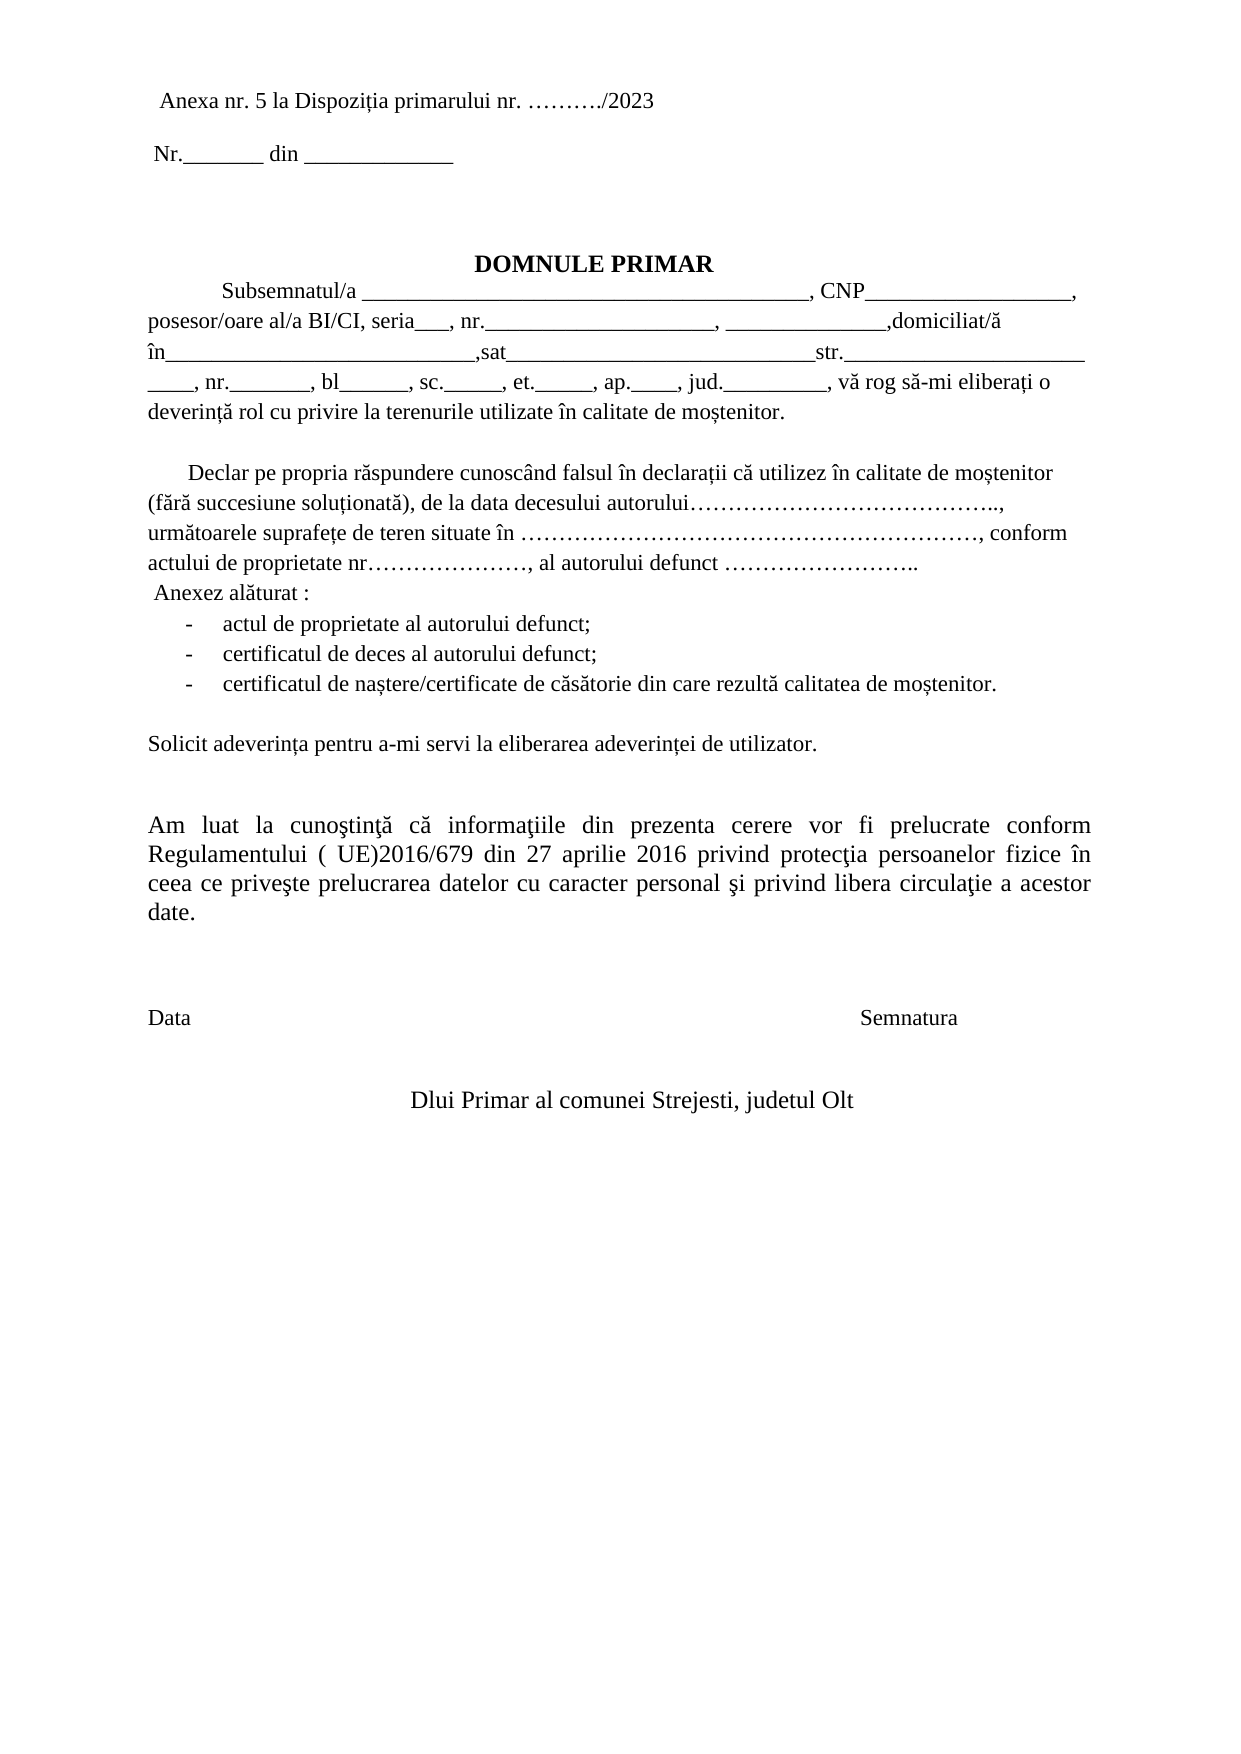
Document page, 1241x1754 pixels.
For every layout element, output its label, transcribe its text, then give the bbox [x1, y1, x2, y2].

text Solicit adeverința pentru a-mi servi la eliberarea adeverinței de utilizator. [148, 731, 1093, 757]
list certificatul de naștere/certificate de căsătorie din care rezultă calitatea de moștenitor. [185, 670, 1093, 696]
list actul de proprietate al autorului defunct; [185, 610, 1093, 636]
text Dlui Primar al comunei Strejesti, judetul Olt [148, 1085, 1093, 1114]
text Subsemnatul/a _______________________________________, CNP__________________, [148, 277, 1093, 304]
list certificatul de deces al autorului defunct; [185, 640, 1093, 666]
text Anexa nr. 5 la Dispoziția primarului nr. ………./2023 [148, 87, 1093, 113]
text Am luat la cunoştinţă că informaţiile din prezenta cerere vor fi prelucrate conform Regulamentului ( UE)2016/679 din 27 aprilie 2016 privind protecţia persoanelor fizice în ceea ce priveşte prelucrarea datelor cu caracter personal şi privind libera circulaţie a acestor date. [148, 810, 1093, 925]
text Data Semnatura [148, 1004, 1093, 1031]
text Nr._______ din _____________ [148, 140, 1093, 166]
text Anexez alăturat : [148, 579, 1093, 606]
text DOMNULE PRIMAR [148, 249, 1093, 277]
text Declar pe propria răspundere cunoscând falsul în declarații că utilizez în calitate de moștenitor (fără succesiune soluționată), de la data decesului autorului………………………………….., următoarele suprafețe de teren situate în ……………………………………………………, conform actului de proprietate nr…………………, al autorului defunct …………………….. [148, 459, 1093, 576]
text posesor/oare al/a BI/CI, seria___, nr.____________________, ______________,domiciliat/ă în___________________________,sat___________________________str._________________________, nr._______, bl______, sc._____, et._____, ap.____, jud._________, vă rog să-mi eliberați o deverință rol cu privire la terenurile utilizate în calitate de moștenitor. [148, 308, 1093, 424]
